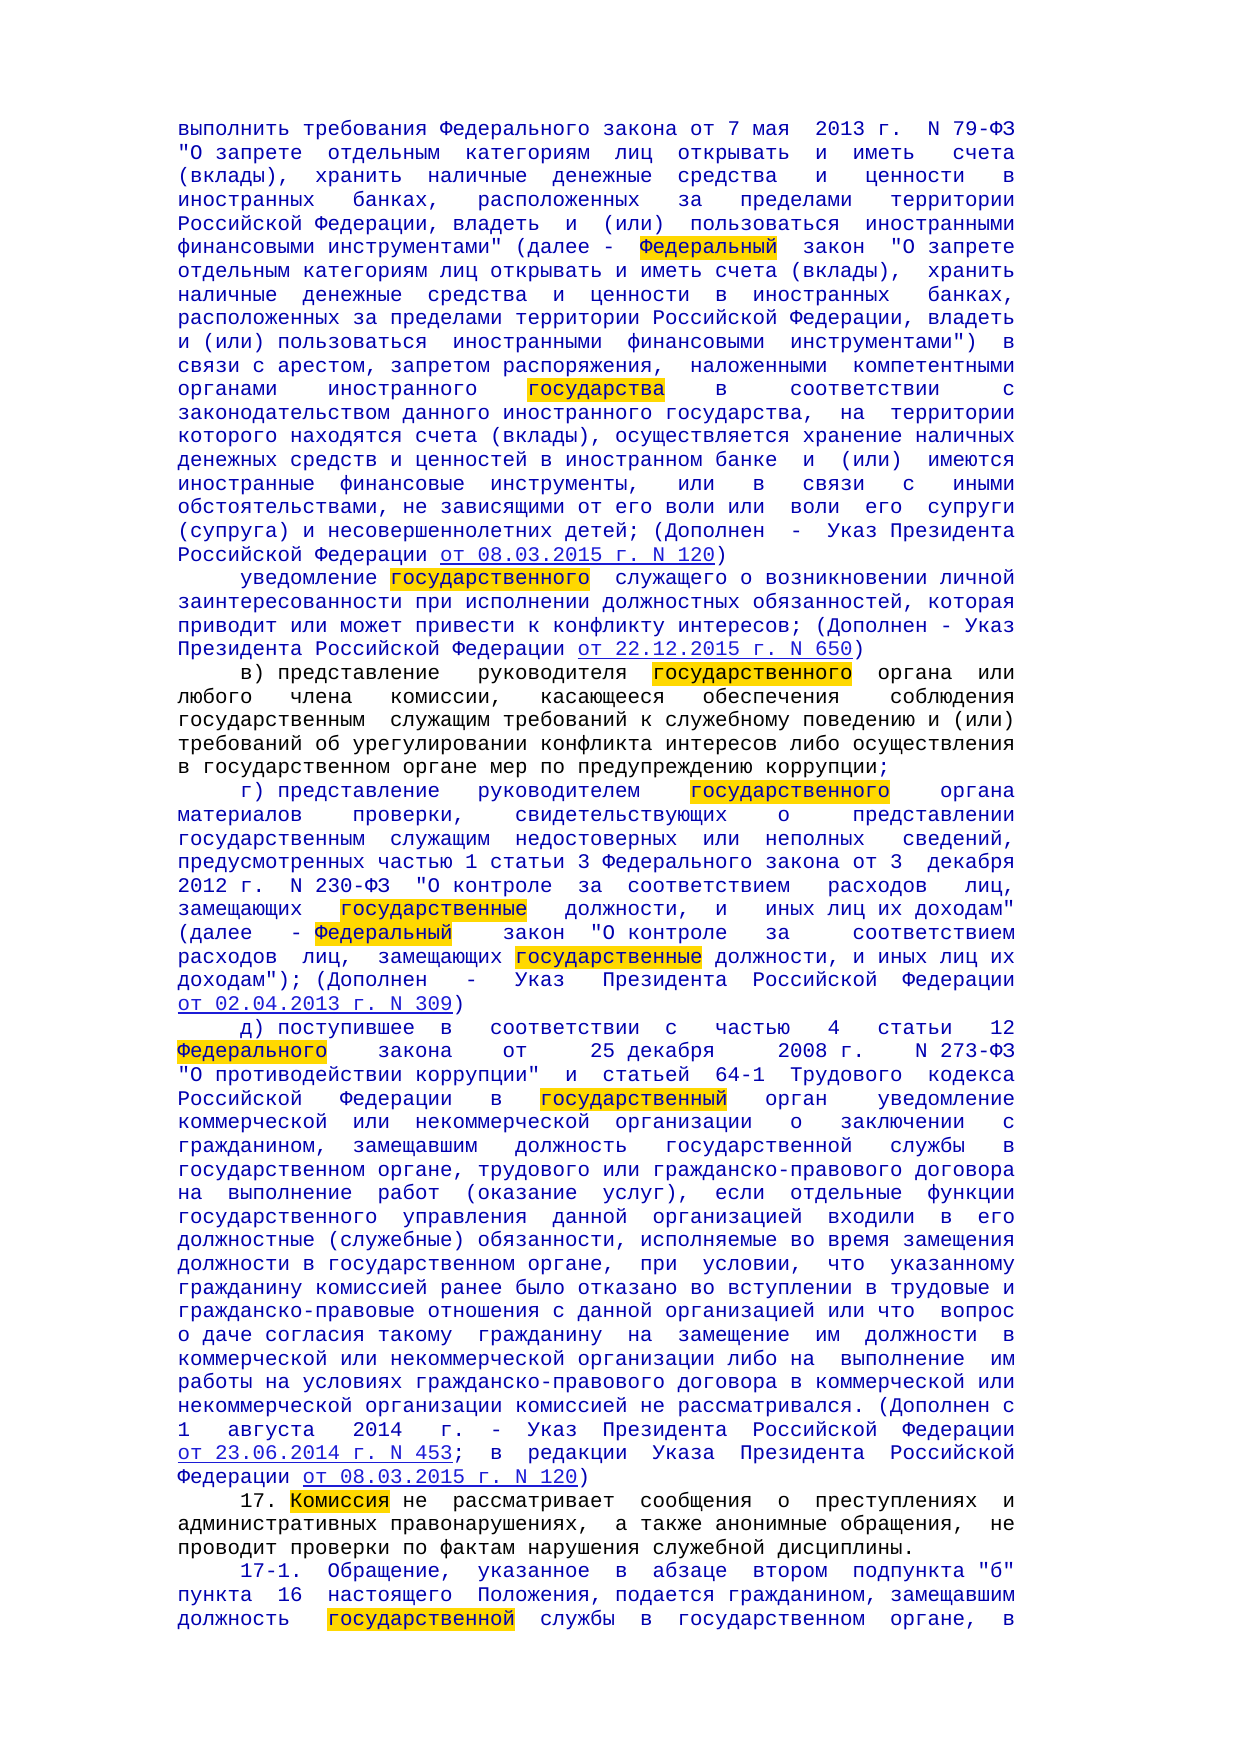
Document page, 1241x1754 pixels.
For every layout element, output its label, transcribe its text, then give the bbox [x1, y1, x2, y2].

text Российской Федерации, владеть и (или) пользоваться иностранными [177, 213, 1152, 236]
text от 23.06.2014 г. N 453; в редакции Указа Президента Российской [177, 1442, 1152, 1466]
text гражданином, замещавшим должность государственной службы в [177, 1135, 1152, 1158]
text д) поступившее в соответствии с частью 4 статьи 12 [177, 1017, 1152, 1040]
text 1 августа 2014 г. - Указ Президента Российской Федерации [177, 1419, 1152, 1442]
text Президента Российской Федерации от 22.12.2015 г. N 650) [177, 638, 1152, 662]
text связи с арестом, запретом распоряжения, наложенными компетентными [177, 354, 1152, 378]
text коммерческой или некоммерческой организации либо на выполнение им [177, 1348, 1152, 1371]
text Федерального закона от 25 декабря 2008 г. N 273-ФЗ [327, 1040, 1152, 1064]
text от 02.04.2013 г. N 309) [177, 993, 1152, 1017]
text приводит или может привести к конфликту интересов; (Дополнен - Указ [177, 615, 1152, 638]
text иностранные финансовые инструменты, или в связи с иными [177, 473, 1152, 496]
text уведомление государственного служащего о возникновении личной [177, 567, 1152, 591]
text работы на условиях гражданско-правового договора в коммерческой или [177, 1371, 1152, 1395]
text должность государственной службы в государственном органе, в [515, 1608, 1152, 1631]
text и (или) пользоваться иностранными финансовыми инструментами") в [177, 331, 1152, 354]
text заинтересованности при исполнении должностных обязанностей, которая [177, 591, 1152, 615]
text иностранных банках, расположенных за пределами территории [177, 189, 1152, 213]
text замещающих государственные должности, и иных лиц их доходам" [177, 898, 1152, 922]
text должности в государственном органе, при условии, что указанному [177, 1253, 1152, 1277]
text о даче согласия такому гражданину на замещение им должности в [177, 1324, 1152, 1348]
text административных правонарушениях, а также анонимные обращения, не [177, 1513, 1152, 1537]
text предусмотренных частью 1 статьи 3 Федерального закона от 3 декабря [177, 851, 1152, 875]
text материалов проверки, свидетельствующих о представлении [177, 804, 1152, 827]
text гражданину комиссией ранее было отказано во вступлении в трудовые и [177, 1277, 1152, 1300]
text в государственном органе мер по предупреждению коррупции; [177, 757, 1152, 780]
text государственного управления данной организацией входили в его [177, 1206, 1152, 1229]
text обстоятельствами, не зависящими от его воли или воли его супруги [177, 496, 1152, 520]
text (далее - Федеральный закон "О контроле за соответствием [177, 922, 315, 946]
text расположенных за пределами территории Российской Федерации, владеть [177, 307, 1152, 331]
text гражданско-правовые отношения с данной организацией или что вопрос [177, 1300, 1152, 1324]
text государственным служащим недостоверных или неполных сведений, [177, 827, 1152, 851]
text г) представление руководителем государственного органа [890, 780, 1152, 804]
text органами иностранного государства в соответствии с [665, 378, 1152, 402]
text выполнить требования Федерального закона от 7 мая 2013 г. N 79-ФЗ [177, 118, 1152, 142]
text 2012 г. N 230-ФЗ "О контроле за соответствием расходов лиц, [177, 875, 1152, 898]
text 17-1. Обращение, указанное в абзаце втором подпункта "б" [177, 1561, 1152, 1584]
text расходов лиц, замещающих государственные должности, и иных лиц их [702, 946, 1152, 969]
text некоммерческой организации комиссией не рассматривался. (Дополнен с [177, 1395, 1152, 1419]
text Российской Федерации в государственный орган уведомление [727, 1088, 1152, 1111]
text должностные (служебные) обязанности, исполняемые во время замещения [177, 1229, 1152, 1253]
text денежных средств и ценностей в иностранном банке и (или) имеются [177, 449, 1152, 473]
text государственным служащим требований к служебному поведению и (или) [177, 709, 1152, 733]
text законодательством данного иностранного государства, на территории [177, 402, 1152, 426]
text 17. Комиссия не рассматривает сообщения о преступлениях и [177, 1489, 1152, 1513]
text требований об урегулировании конфликта интересов либо осуществления [177, 733, 1152, 757]
text коммерческой или некоммерческой организации о заключении с [177, 1111, 1152, 1135]
text в) представление руководителя государственного органа или [852, 662, 1152, 686]
text (далее - Федеральный закон "О контроле за соответствием [452, 922, 1152, 946]
text (вклады), хранить наличные денежные средства и ценности в [177, 165, 1152, 189]
text "О противодействии коррупции" и статьей 64-1 Трудового кодекса [177, 1064, 1152, 1088]
text Российской Федерации в государственный орган уведомление [177, 1088, 540, 1111]
text расходов лиц, замещающих государственные должности, и иных лиц их [177, 946, 515, 969]
text проводит проверки по фактам нарушения служебной дисциплины. [177, 1537, 1152, 1561]
text наличные денежные средства и ценности в иностранных банках, [177, 284, 1152, 307]
text (супруга) и несовершеннолетних детей; (Дополнен - Указ Президента [177, 520, 1152, 544]
text государственном органе, трудового или гражданско-правового договора [177, 1158, 1152, 1182]
text органами иностранного государства в соответствии с [177, 378, 527, 402]
text Российской Федерации от 08.03.2015 г. N 120) [177, 544, 1152, 567]
text в) представление руководителя государственного органа или [177, 662, 652, 686]
text финансовыми инструментами" (далее - Федеральный закон "О запрете [177, 236, 640, 260]
text на выполнение работ (оказание услуг), если отдельные функции [177, 1182, 1152, 1206]
text которого находятся счета (вклады), осуществляется хранение наличных [177, 426, 1152, 449]
text "О запрете отдельным категориям лиц открывать и иметь счета [177, 142, 1152, 165]
text доходам"); (Дополнен - Указ Президента Российской Федерации [177, 969, 1152, 993]
text пункта 16 настоящего Положения, подается гражданином, замещавшим [177, 1584, 1152, 1608]
text любого члена комиссии, касающееся обеспечения соблюдения [177, 686, 1152, 709]
text отдельным категориям лиц открывать и иметь счета (вклады), хранить [177, 260, 1152, 284]
text финансовыми инструментами" (далее - Федеральный закон "О запрете [777, 236, 1152, 260]
text г) представление руководителем государственного органа [177, 780, 690, 804]
text Федерации от 08.03.2015 г. N 120) [177, 1466, 1152, 1489]
